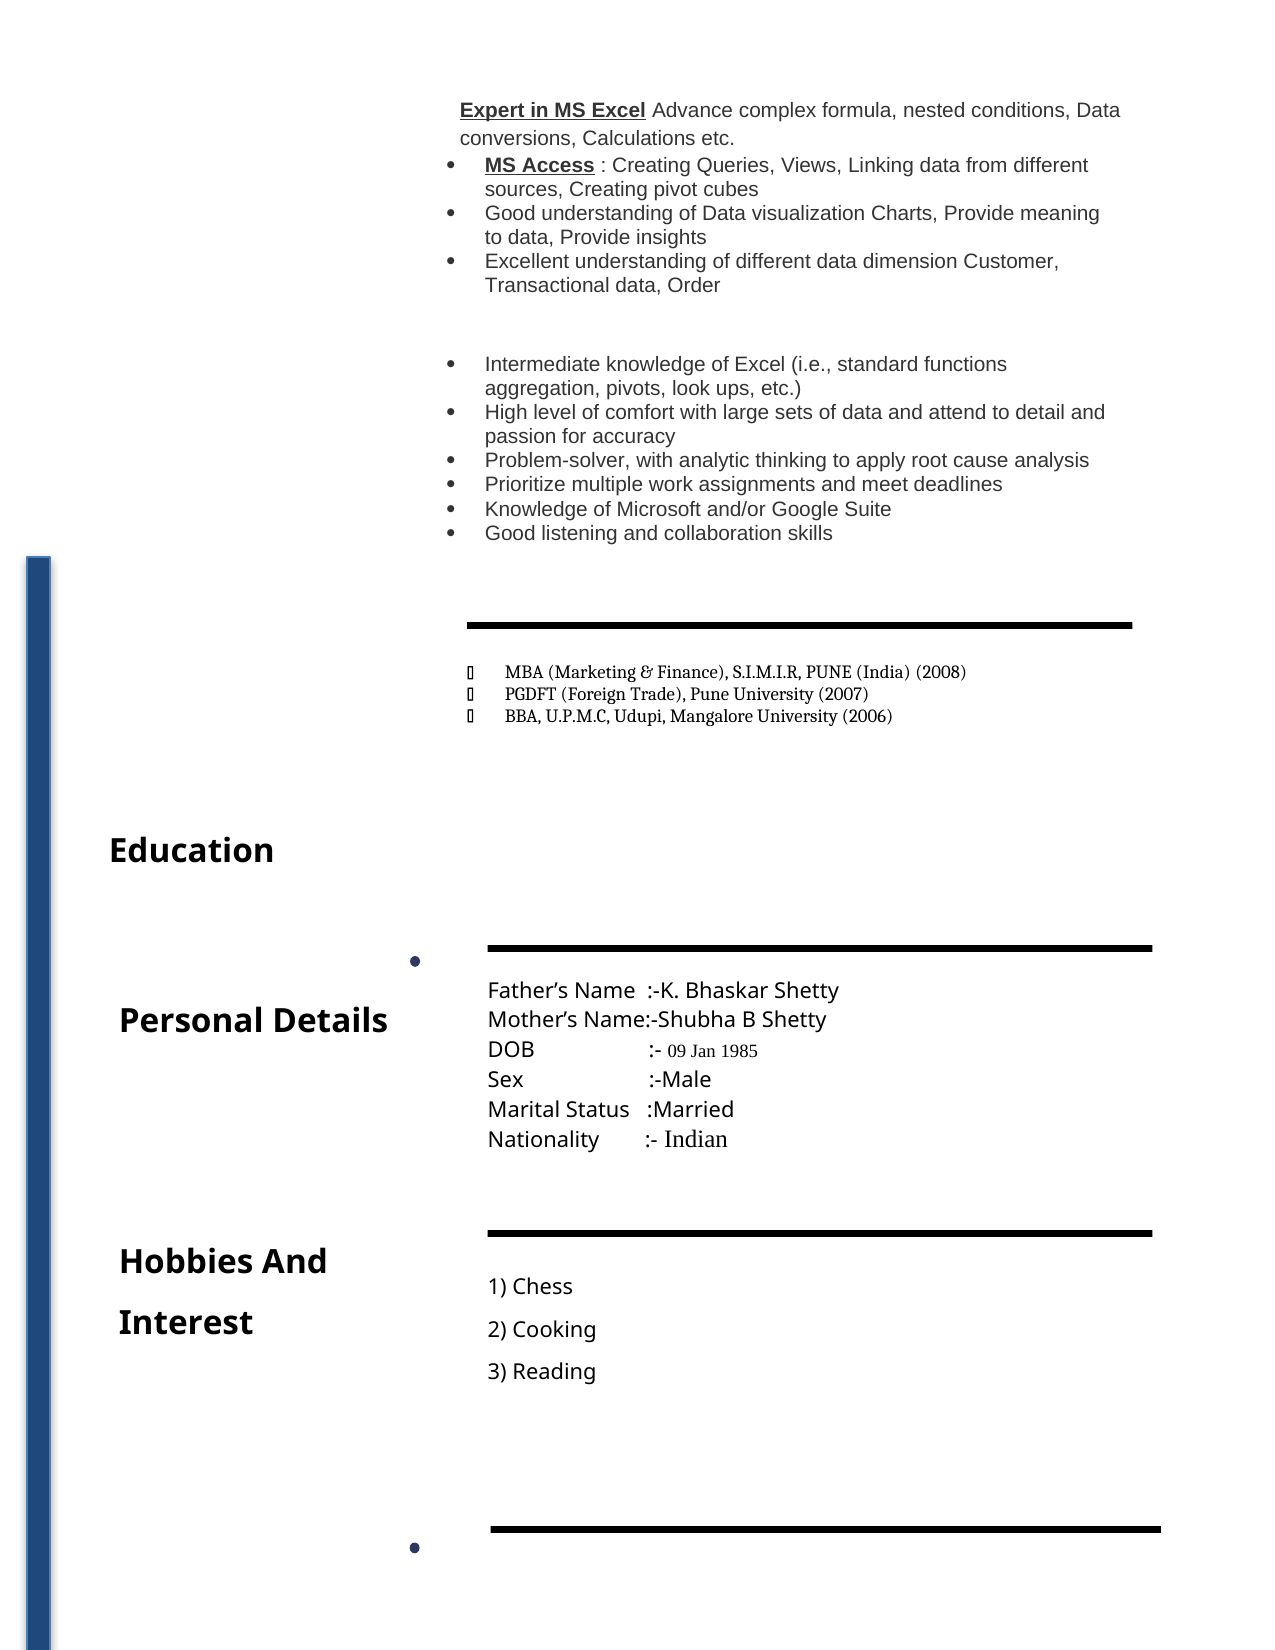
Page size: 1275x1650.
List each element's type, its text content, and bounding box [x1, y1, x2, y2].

table_cell 1) Chess 2) Cooking 3) Reading [477, 1220, 1152, 1467]
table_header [449, 75, 1132, 887]
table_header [101, 75, 449, 887]
table_header Contact Details [111, 1516, 480, 1575]
table_header Father’s Name :-K. Bhaskar Shetty Mother’s Name:-Shubha B Shetty DOB :- 09 Jan 1985 Sex :-Male Marital Status :Married Nationality :- Indian [477, 935, 1152, 1219]
table_header Personal Details [111, 935, 477, 1219]
picture [467, 622, 1133, 629]
picture [490, 1526, 1161, 1533]
picture [487, 945, 1153, 952]
table_cell Hobbies And Interest [111, 1220, 477, 1467]
picture [487, 1230, 1153, 1237]
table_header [480, 1516, 1161, 1575]
